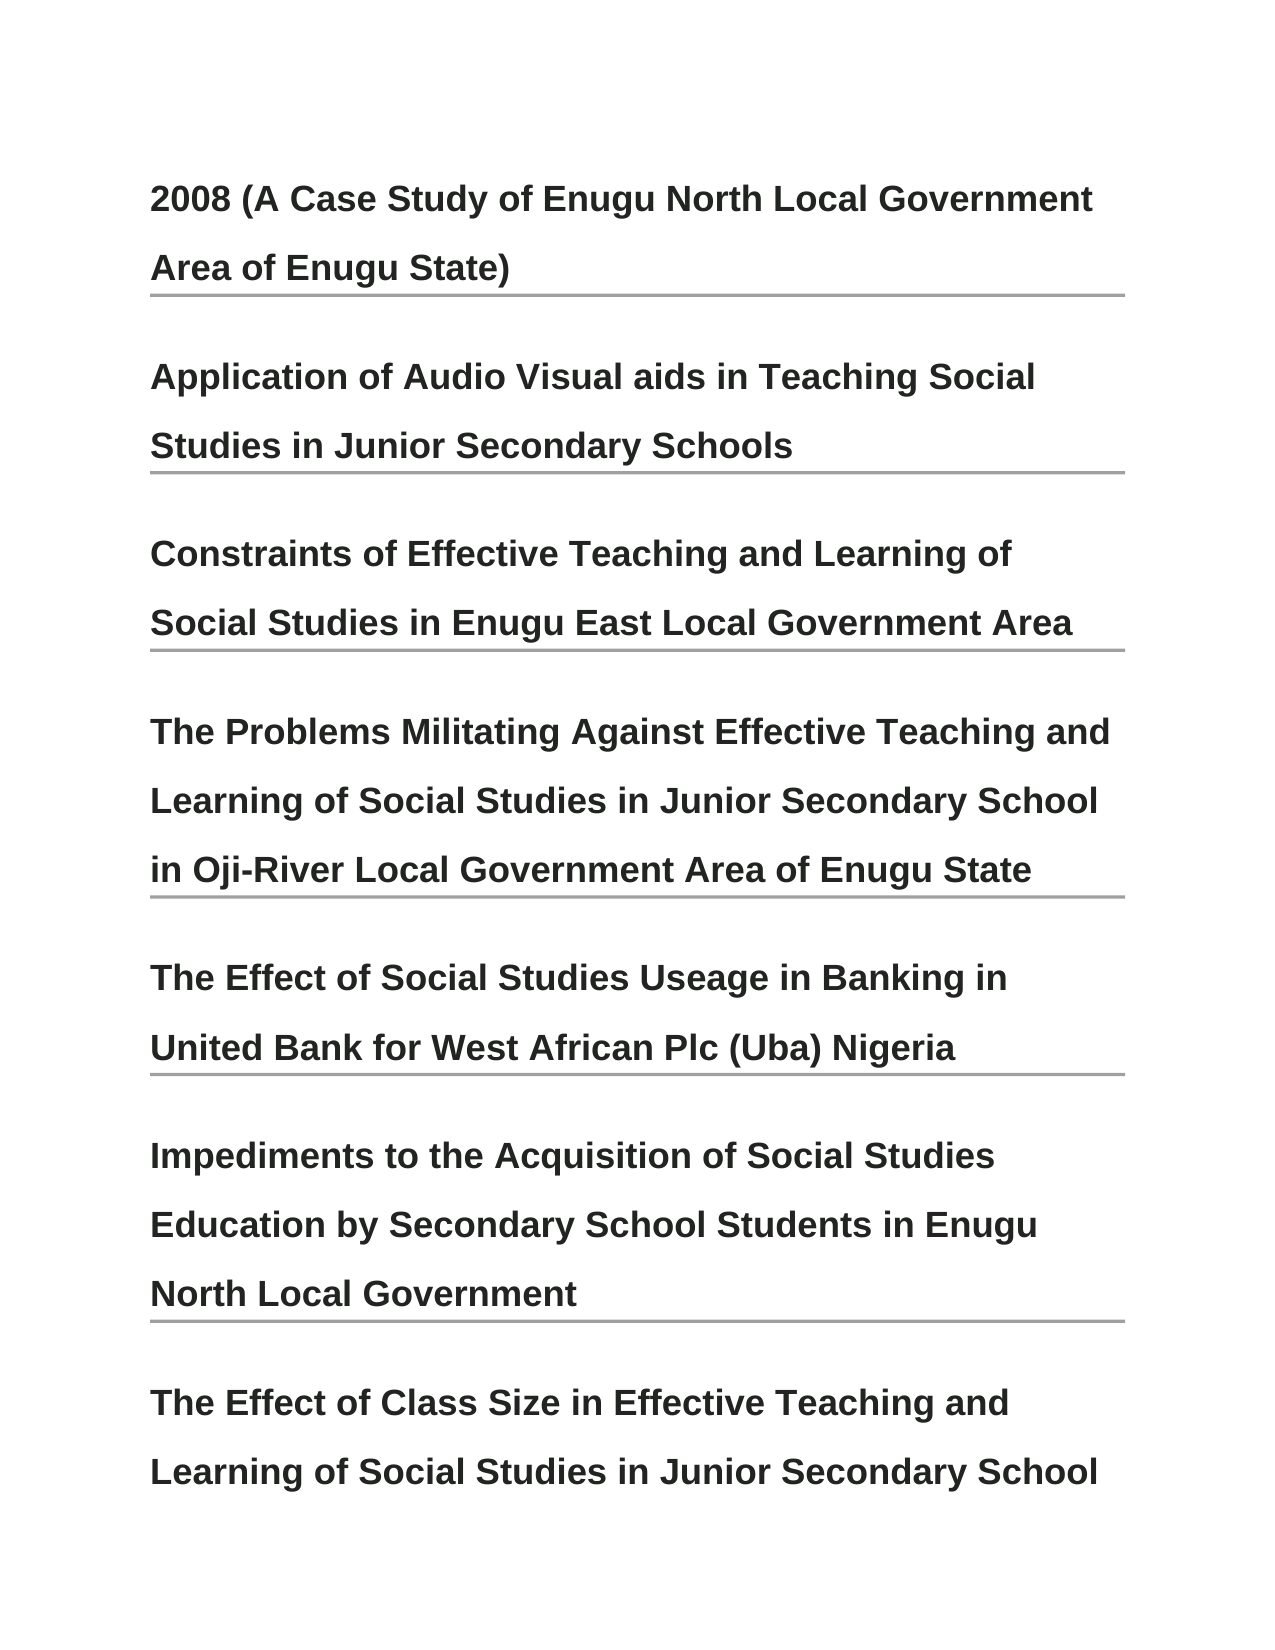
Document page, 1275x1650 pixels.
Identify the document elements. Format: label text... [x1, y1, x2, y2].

text The Effect of Social Studies Useage in Banking in United Bank for West African Plc (Uba) Nigeria [150, 929, 1125, 1068]
text Impediments to the Acquisition of Social Studies Education by Secondary School Students in Enugu North Local Government [150, 1107, 1125, 1314]
text Constraints of Effective Teaching and Learning of Social Studies in Enugu East Local Government Area [150, 505, 1125, 643]
text Application of Audio Visual aids in Teaching Social Studies in Junior Secondary Schools [150, 327, 1125, 466]
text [150, 150, 1125, 288]
text The Effect of Class Size in Effective Teaching and Learning of Social Studies in Junior Secondary School [150, 1353, 1125, 1492]
text The Problems Militating Against Effective Teaching and Learning of Social Studies in Junior Secondary School in Oji-River Local Government Area of Enugu State [150, 682, 1125, 890]
